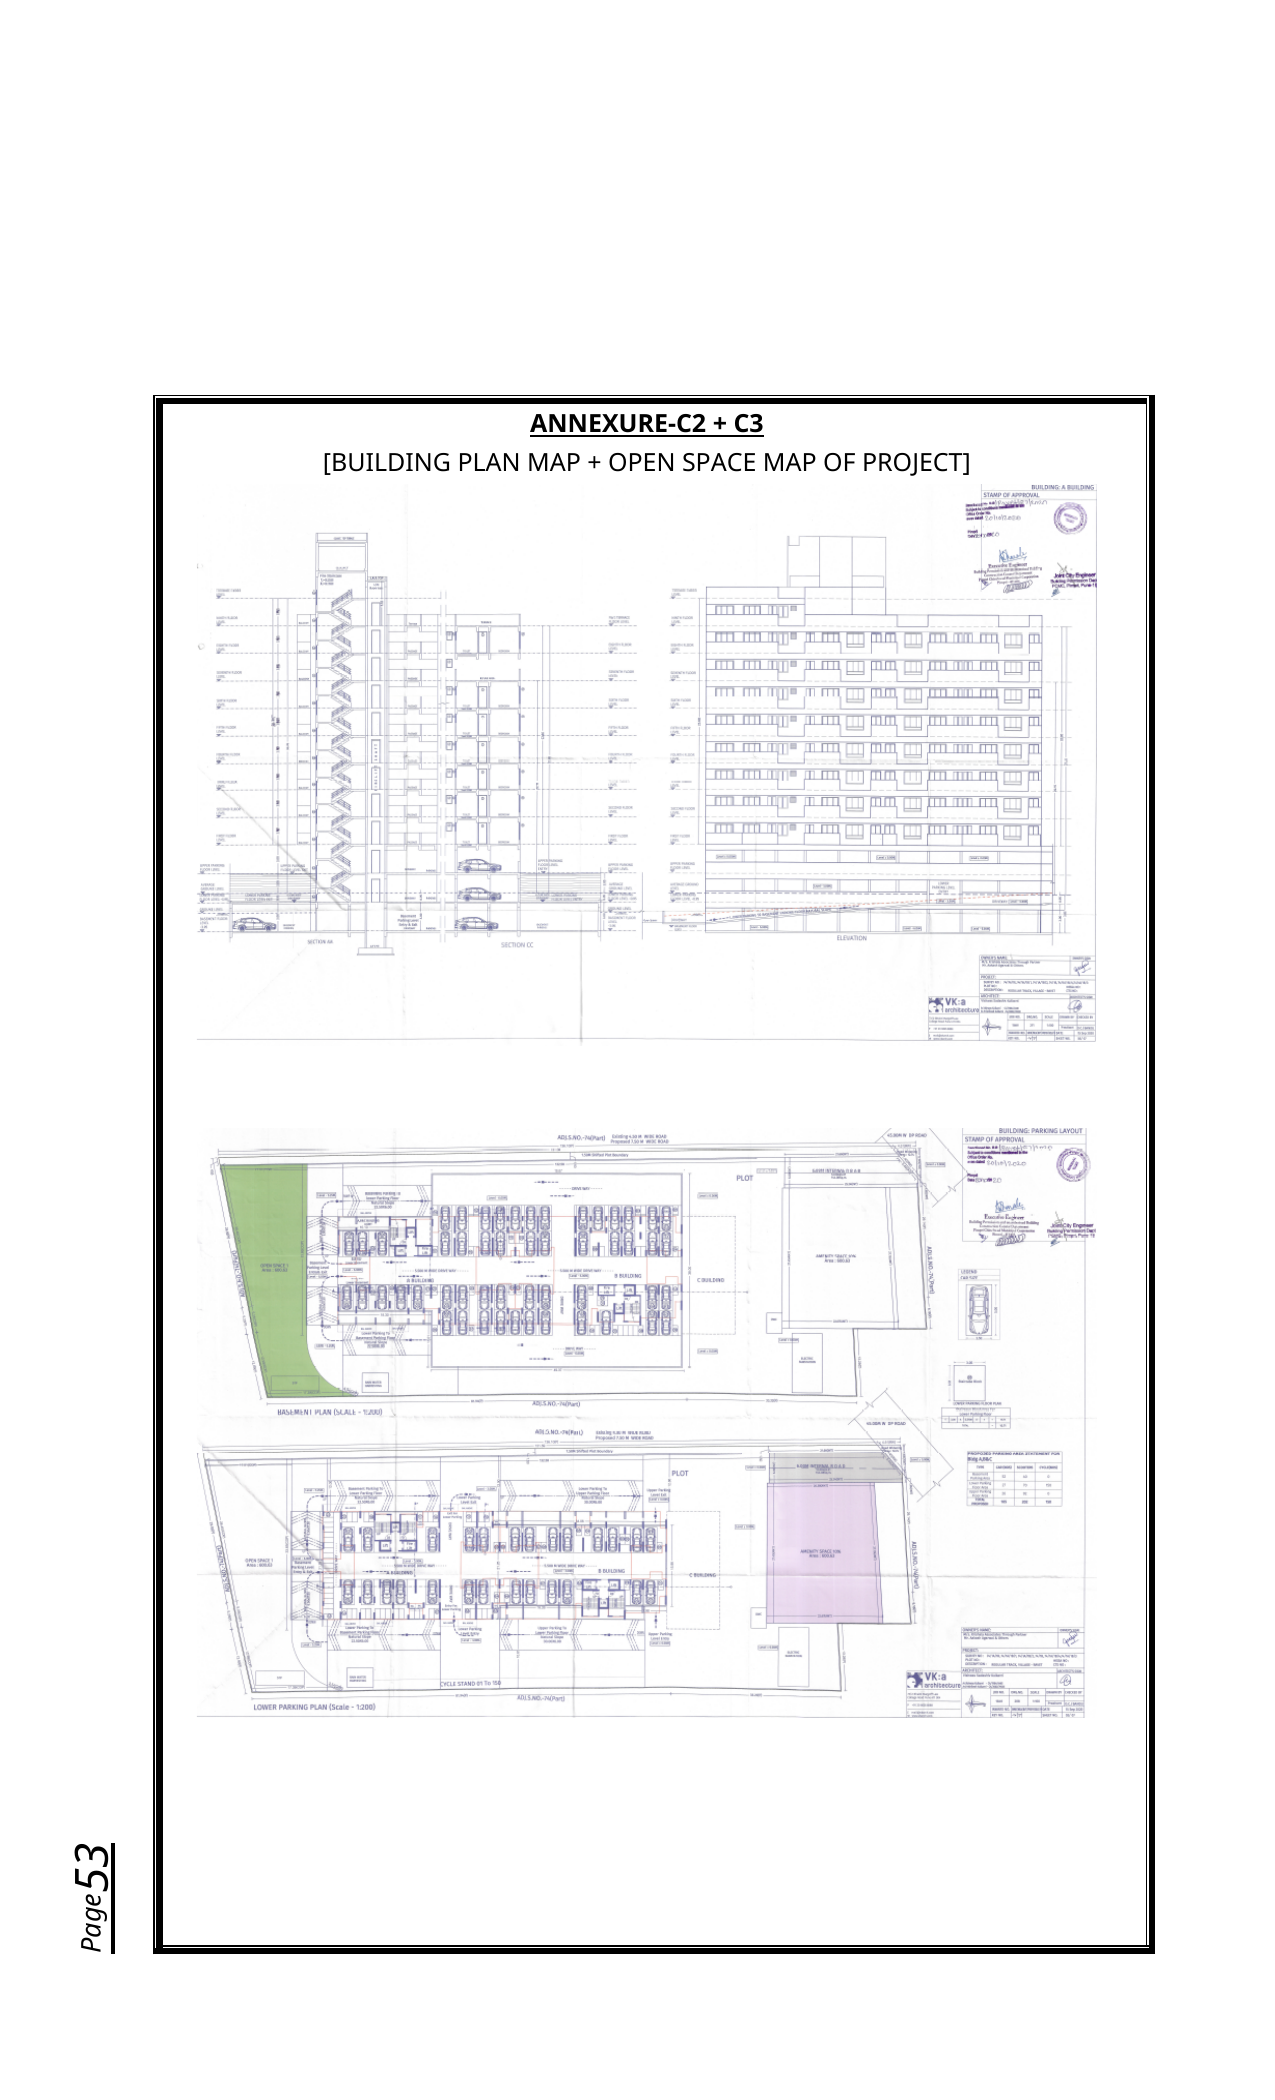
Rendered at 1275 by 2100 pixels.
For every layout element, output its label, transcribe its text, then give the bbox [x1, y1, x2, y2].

text ANNEXURE-C2 + C3 [169, 406, 1125, 440]
text [BUILDING PLAN MAP + OPEN SPACE MAP OF PROJECT] [169, 445, 1125, 479]
